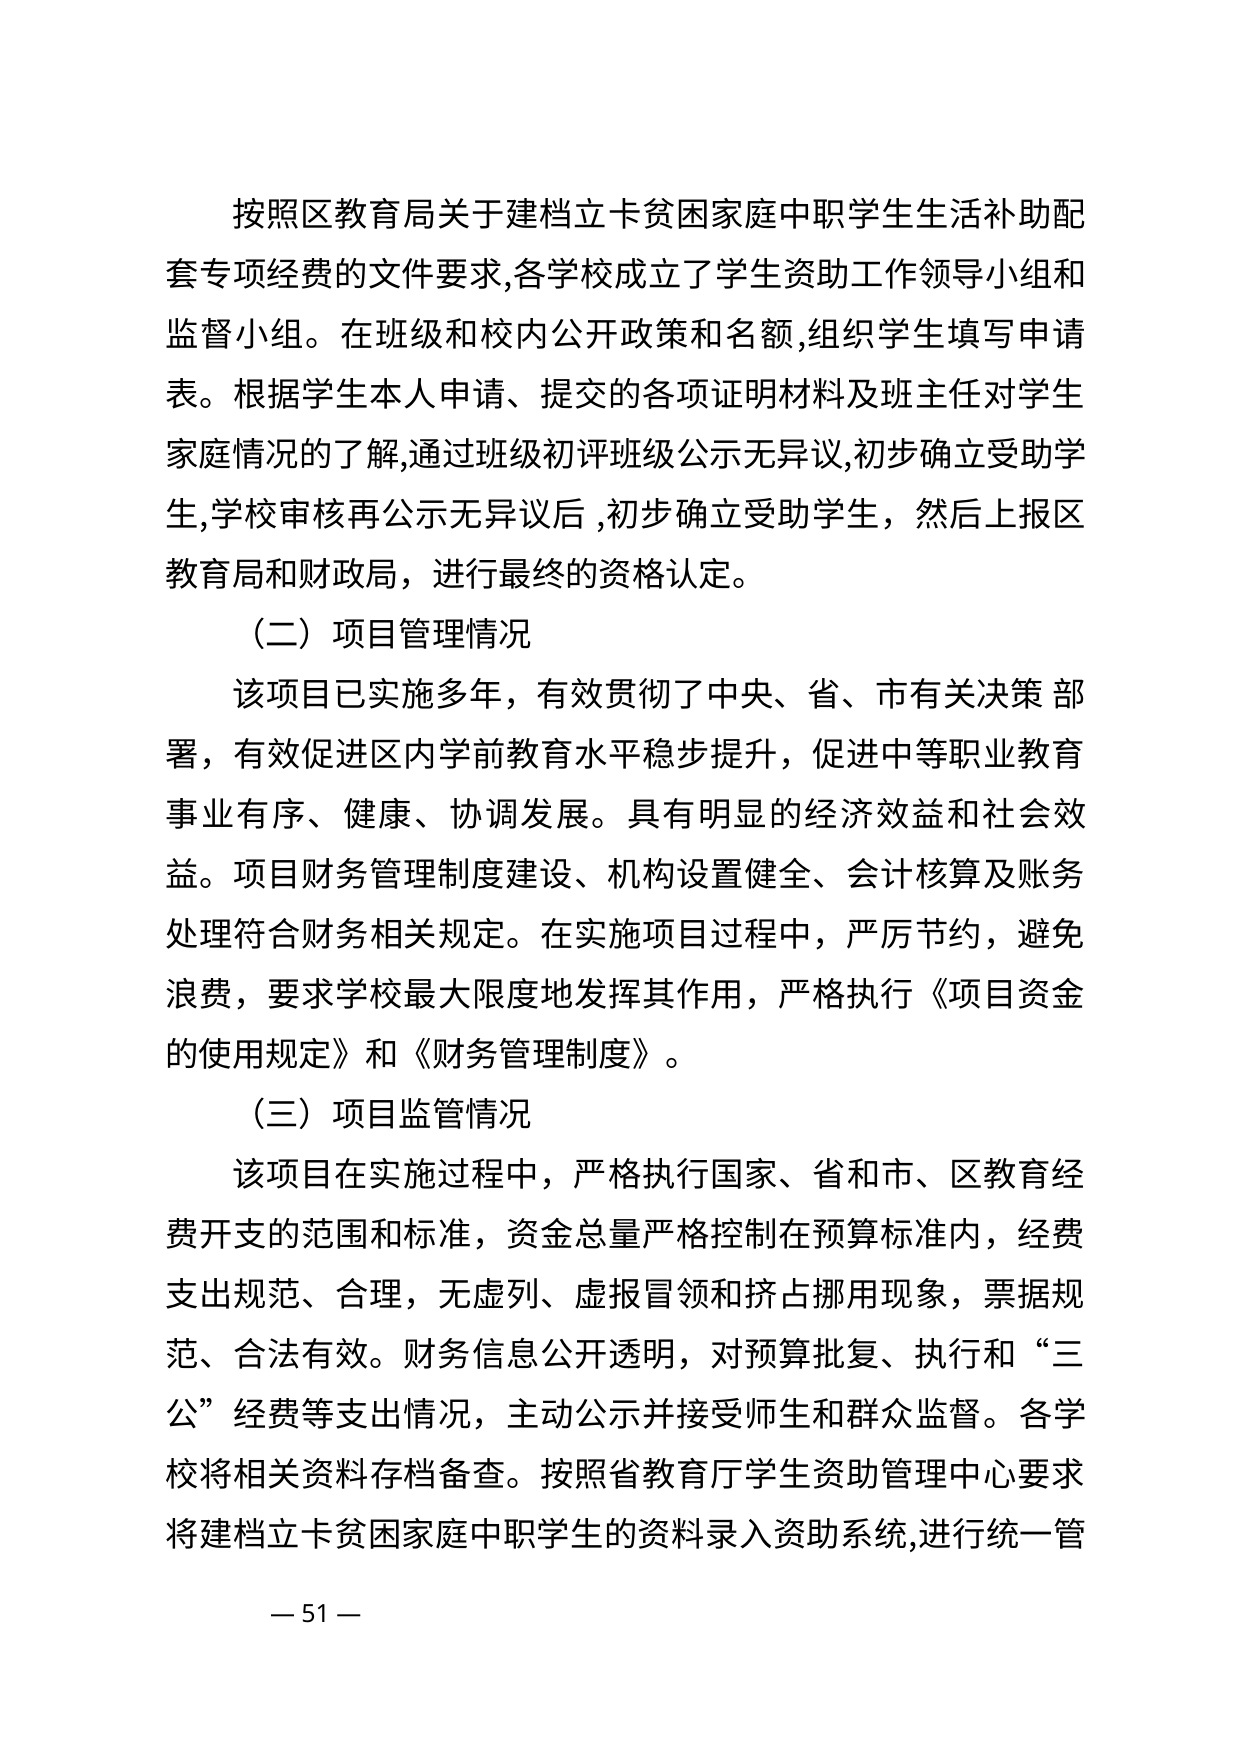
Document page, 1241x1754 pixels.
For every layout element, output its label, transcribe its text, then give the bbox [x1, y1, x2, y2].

text （二）项目管理情况 [165, 598, 1087, 658]
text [165, 1138, 1087, 1558]
text （三）项目监管情况 [165, 1078, 1087, 1138]
text 按照区教育局关于建档立卡贫困家庭中职学生生活补助配套专项经费的文件要求,各学校成立了学生资助工作领导小组和监督小组。在班级和校内公开政策和名额,组织学生填写申请表。根据学生本人申请、提交的各项证明材料及班主任对学生家庭情况的了解,通过班级初评班级公示无异议,初步确立受助学生,学校审核再公示无异议后 ,初步确立受助学生，然后上报区教育局和财政局，进行最终的资格认定。 [165, 178, 1087, 598]
text 该项目已实施多年，有效贯彻了中央、省、市有关决策 部署，有效促进区内学前教育水平稳步提升，促进中等职业教育事业有序、健康、协调发展。具有明显的经济效益和社会效益。项目财务管理制度建设、机构设置健全、会计核算及账务处理符合财务相关规定。在实施项目过程中，严厉节约，避免浪费，要求学校最大限度地发挥其作用，严格执行《项目资金的使用规定》和《财务管理制度》。 [165, 658, 1087, 1078]
